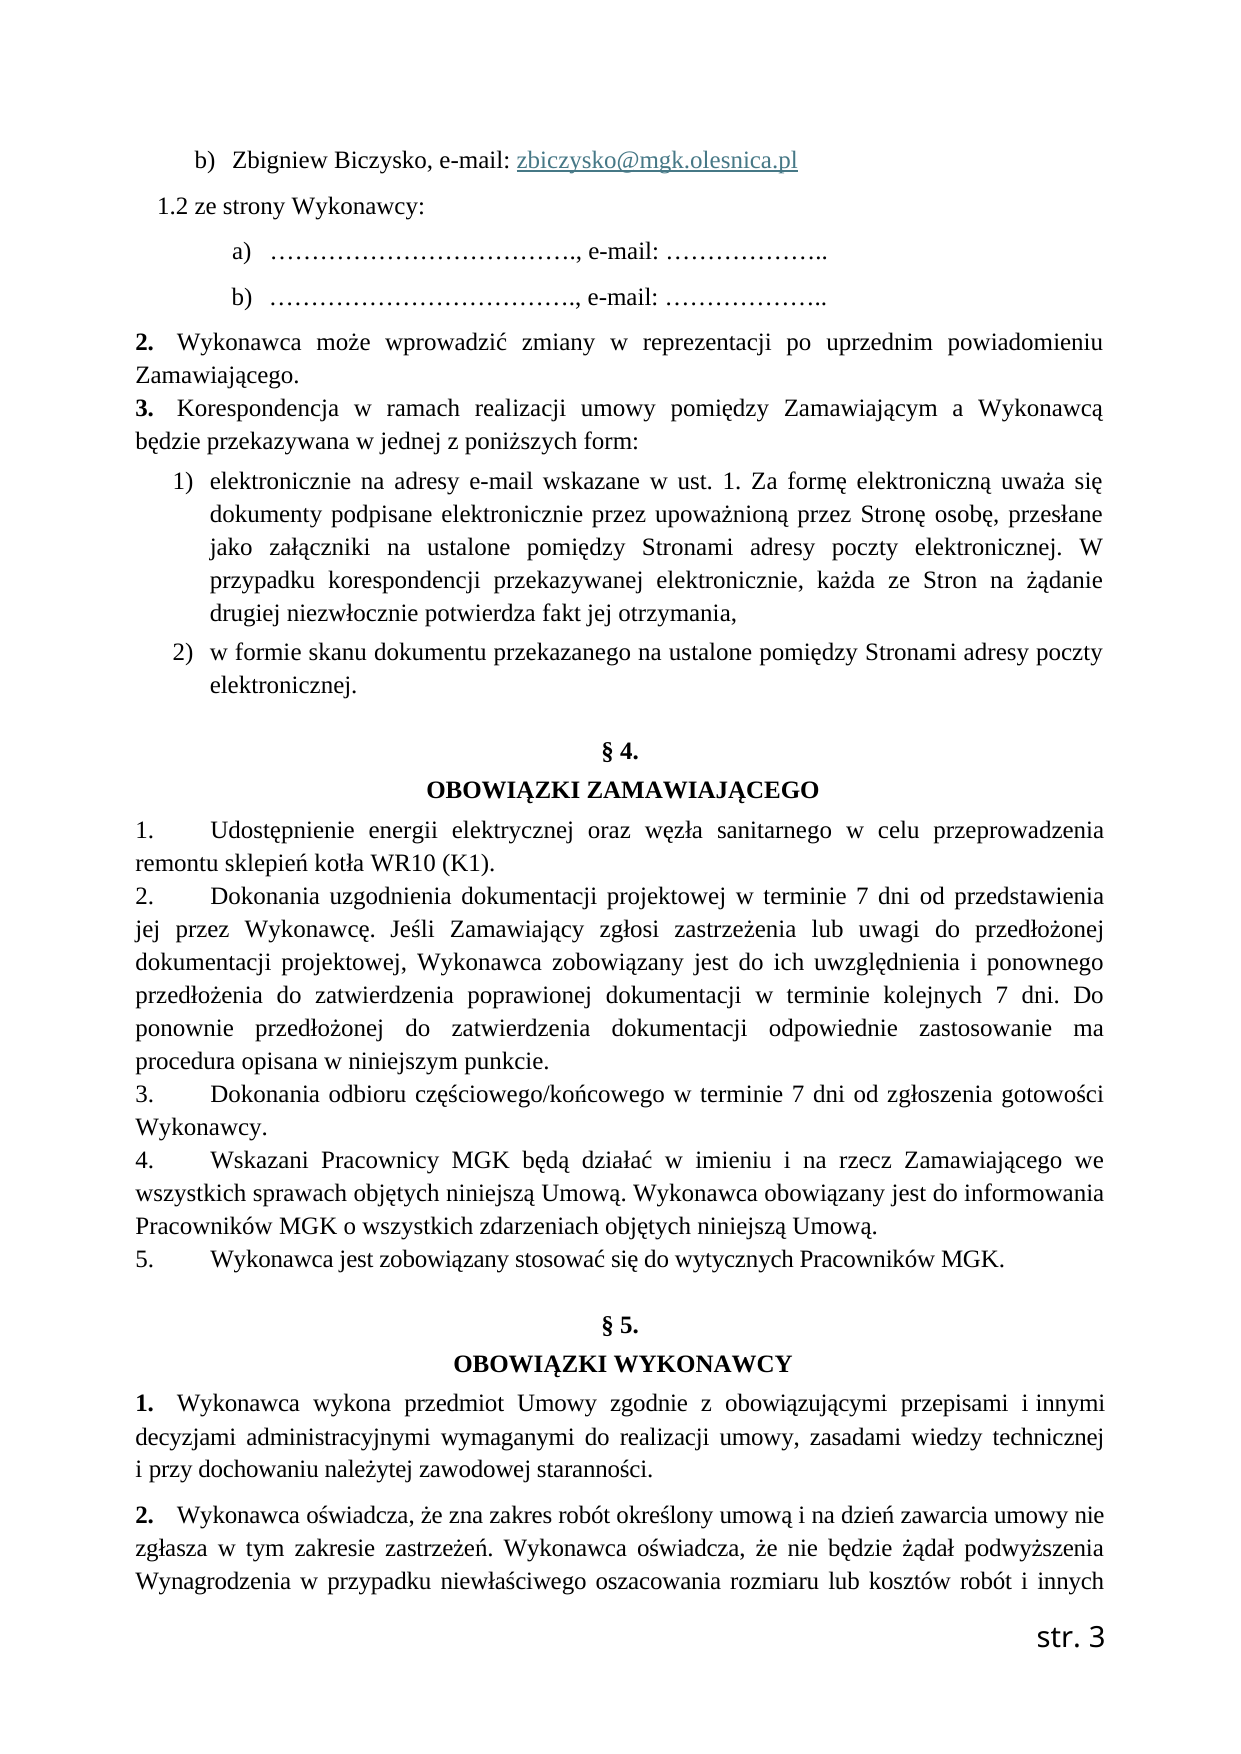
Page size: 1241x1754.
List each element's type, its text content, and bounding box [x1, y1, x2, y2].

list elektronicznie na adresy e-mail wskazane w ust. 1. Za formę elektroniczną uważa się dokumenty podpisane elektronicznie przez upoważnioną przez Stronę osobę, przesłane jako załączniki na ustalone pomiędzy Stronami adresy poczty elektronicznej. W przypadku korespondencji przekazywanej elektronicznie, każda ze Stron na żądanie drugiej niezwłocznie potwierdza fakt jej otrzymania, [172, 466, 1104, 627]
list 4. Wskazani Pracownicy MGK będą działać w imieniu i na rzecz Zamawiającego we wszystkich sprawach objętych niniejszą Umową. Wykonawca obowiązany jest do informowania Pracowników MGK o wszystkich zdarzeniach objętych niniejszą Umową. [135, 1145, 1105, 1240]
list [135, 1500, 1105, 1595]
list Zbigniew Biczysko, e-mail: zbiczysko@mgk.olesnica.pl [194, 145, 1104, 174]
text § 5. [135, 1310, 1104, 1339]
list ………………………………., e-mail: ……………….. [231, 282, 1104, 311]
text OBOWIĄZKI WYKONAWCY [135, 1349, 1104, 1378]
list 1. Udostępnienie energii elektrycznej oraz węzła sanitarnego w celu przeprowadzenia remontu sklepień kotła WR10 (K1). [135, 815, 1105, 876]
list w formie skanu dokumentu przekazanego na ustalone pomiędzy Stronami adresy poczty elektronicznej. [172, 637, 1104, 699]
list Wykonawca wykona przedmiot Umowy zgodnie z obowiązującymi przepisami i innymi decyzjami administracyjnymi wymaganymi do realizacji umowy, zasadami wiedzy technicznej i przy dochowaniu należytej zawodowej staranności. [135, 1388, 1105, 1483]
list Korespondencja w ramach realizacji umowy pomiędzy Zamawiającym a Wykonawcą będzie przekazywana w jednej z poniższych form: [135, 393, 1104, 455]
text § 4. [135, 736, 1104, 765]
list ………………………………., e-mail: ……………….. [232, 236, 1104, 265]
text 5. Wykonawca jest zobowiązany stosować się do wytycznych Pracowników MGK. [135, 1244, 1104, 1273]
list 2. Dokonania uzgodnienia dokumentacji projektowej w terminie 7 dni od przedstawienia jej przez Wykonawcę. Jeśli Zamawiający zgłosi zastrzeżenia lub uwagi do przedłożonej dokumentacji projektowej, Wykonawca zobowiązany jest do ich uwzględnienia i ponownego przedłożenia do zatwierdzenia poprawionej dokumentacji w terminie kolejnych 7 dni. Do ponownie przedłożonej do zatwierdzenia dokumentacji odpowiednie zastosowanie ma procedura opisana w niniejszym punkcie. [135, 881, 1105, 1074]
list Wykonawca może wprowadzić zmiany w reprezentacji po uprzednim powiadomieniu Zamawiającego. [135, 327, 1104, 389]
text OBOWIĄZKI ZAMAWIAJĄCEGO [135, 775, 1104, 804]
list 3. Dokonania odbioru częściowego/końcowego w terminie 7 dni od zgłoszenia gotowości Wykonawcy. [135, 1079, 1105, 1141]
list ze strony Wykonawcy: [157, 191, 1104, 219]
